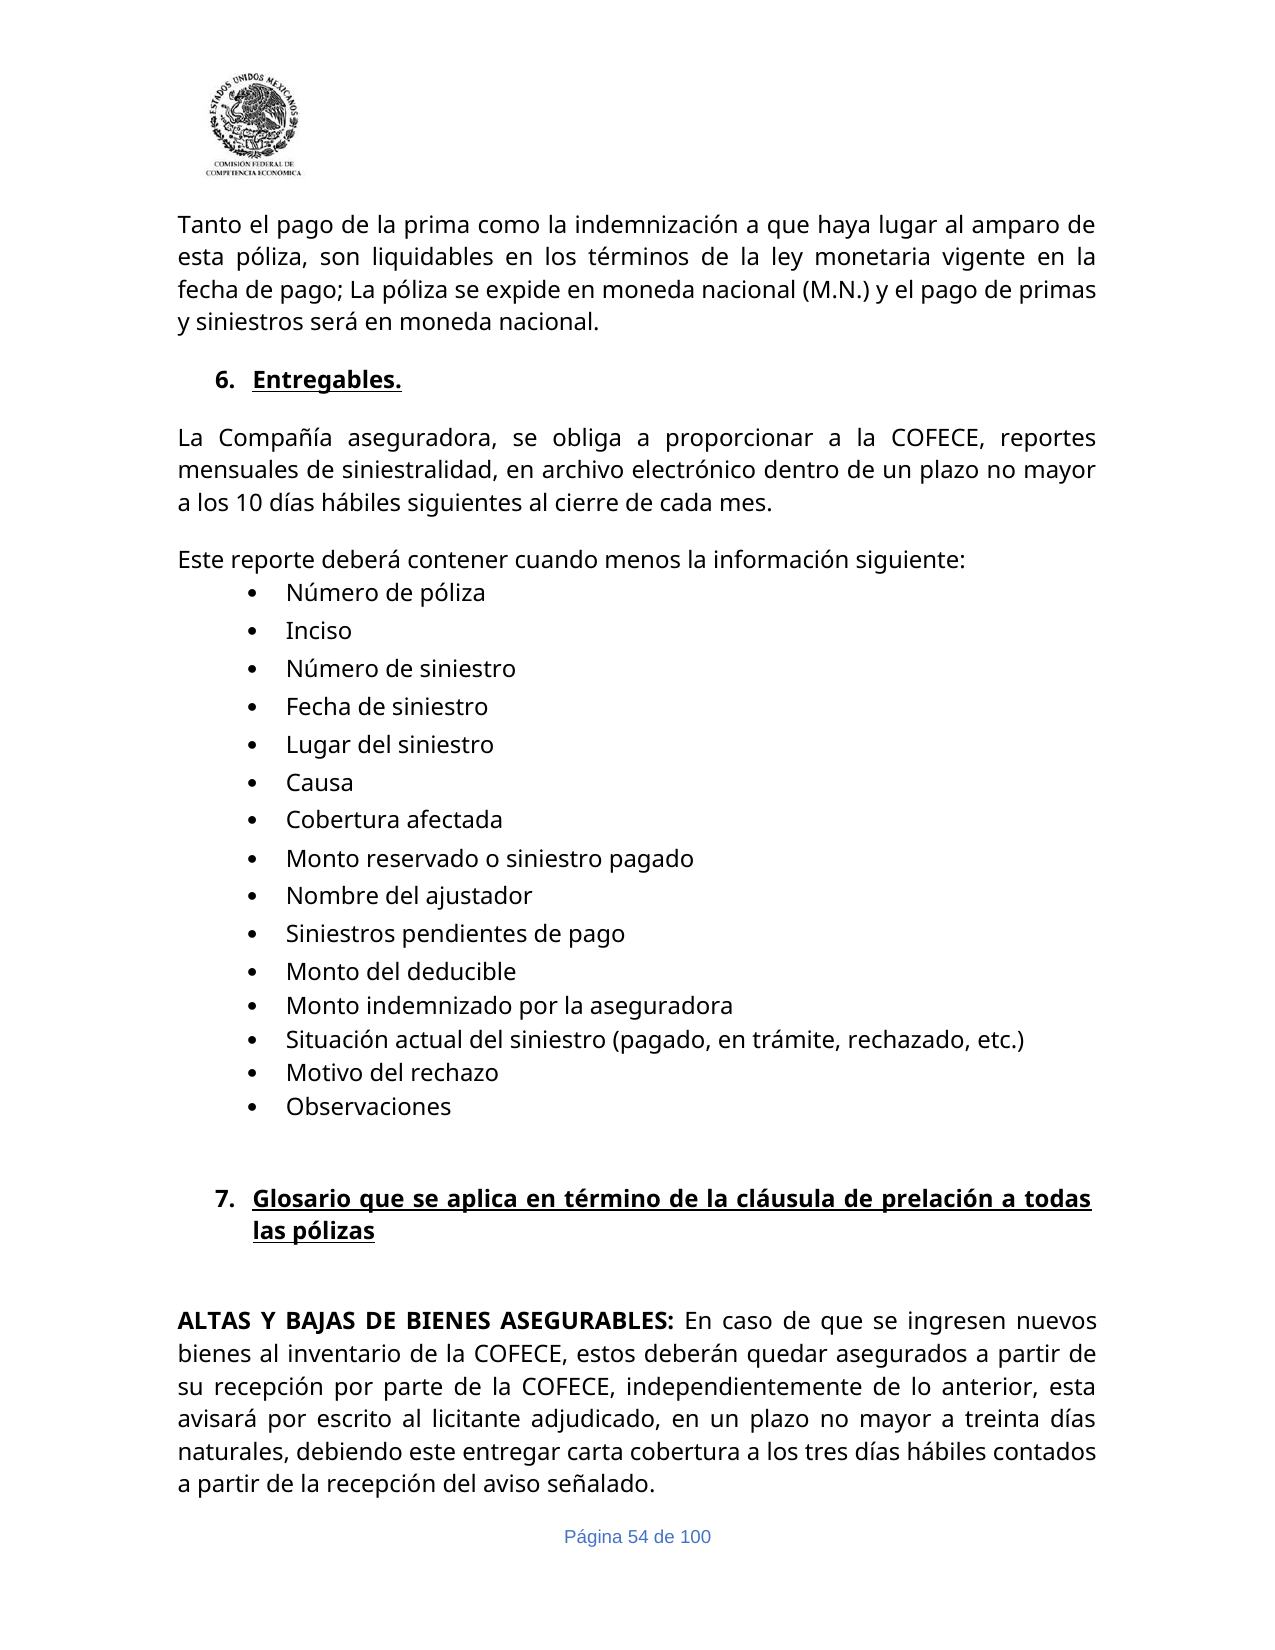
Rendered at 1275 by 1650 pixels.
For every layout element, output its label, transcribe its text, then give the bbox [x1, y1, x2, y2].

list Nombre del ajustador [248, 879, 1098, 912]
list Motivo del rechazo [248, 1056, 1098, 1089]
picture [188, 73, 322, 179]
list Cobertura afectada [248, 803, 1098, 836]
list Observaciones [248, 1090, 1098, 1122]
list Número de póliza [248, 576, 1098, 608]
list Monto indemnizado por la aseguradora [248, 989, 1098, 1021]
text Este reporte deberá contener cuando menos la información siguiente: [177, 543, 1098, 576]
list Siniestros pendientes de pago [248, 917, 1098, 950]
list Fecha de siniestro [248, 689, 1098, 722]
list Monto reservado o siniestro pagado [248, 841, 1098, 874]
text ALTAS Y BAJAS DE BIENES ASEGURABLES: En caso de que se ingresen nuevos bienes al inventario de la COFECE, estos deberán quedar asegurados a partir de su recepción por parte de la COFECE, independientemente de lo anterior, esta avisará por escrito al licitante adjudicado, en un plazo no mayor a treinta días naturales, debiendo este entregar carta cobertura a los tres días hábiles contados a partir de la recepción del aviso señalado. [177, 1304, 1098, 1500]
list Inciso [248, 614, 1098, 646]
list Monto del deducible [248, 955, 1098, 987]
list Entregables. [215, 363, 1181, 395]
text La Compañía aseguradora, se obliga a proporcionar a la COFECE, reportes mensuales de siniestralidad, en archivo electrónico dentro de un plazo no mayor a los 10 días hábiles siguientes al cierre de cada mes. [177, 420, 1098, 518]
list Lugar del siniestro [248, 727, 1098, 760]
list Glosario que se aplica en término de la cláusula de prelación a todas las pólizas [215, 1181, 1093, 1247]
list Número de siniestro [248, 652, 1098, 684]
list Causa [248, 765, 1098, 798]
text Tanto el pago de la prima como la indemnización a que haya lugar al amparo de esta póliza, son liquidables en los términos de la ley monetaria vigente en la fecha de pago; La póliza se expide en moneda nacional (M.N.) y el pago de primas y siniestros será en moneda nacional. [177, 207, 1098, 338]
list Situación actual del siniestro (pagado, en trámite, rechazado, etc.) [248, 1022, 1098, 1055]
